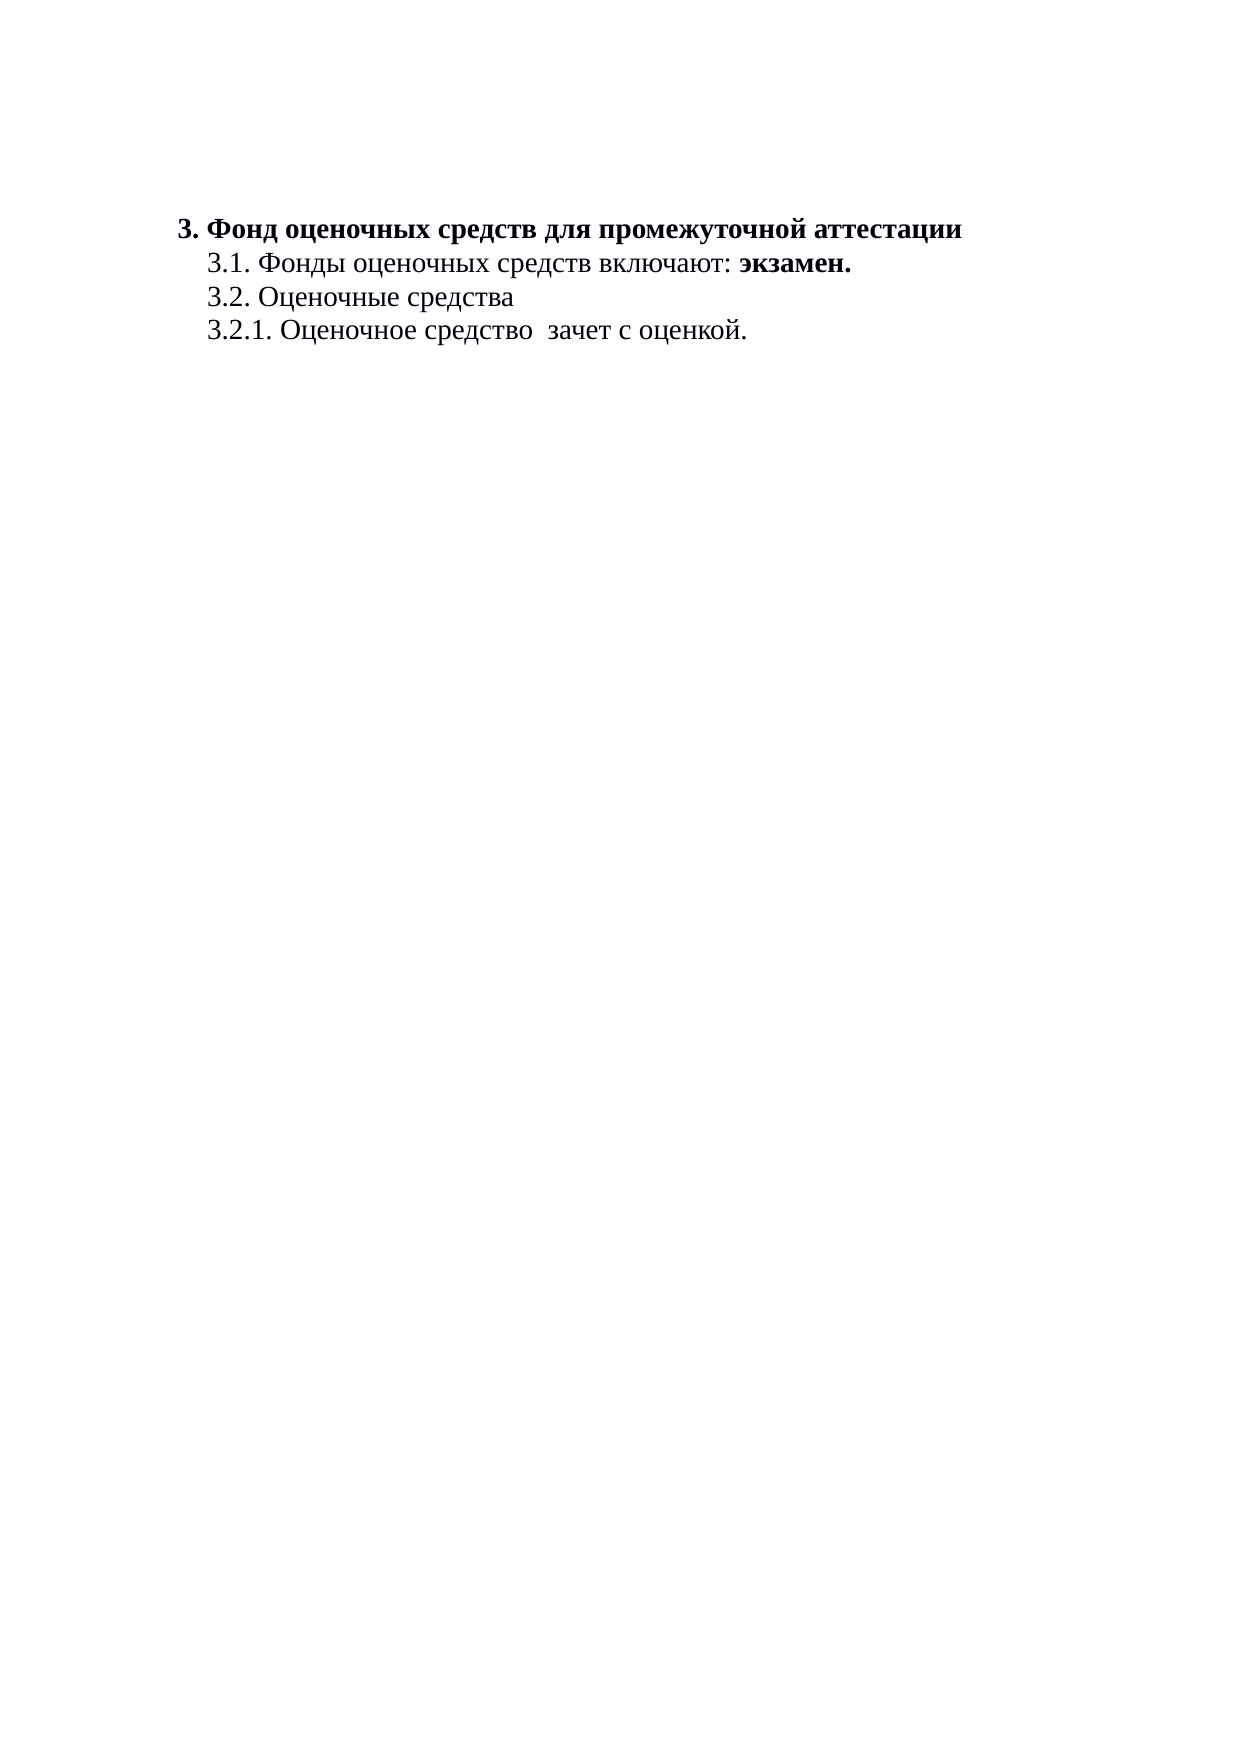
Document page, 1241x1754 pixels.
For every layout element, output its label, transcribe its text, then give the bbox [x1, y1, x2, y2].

text 3.1. Фонды оценочных средств включают: экзамен. [148, 245, 1181, 279]
text 3.2. Оценочные средства [148, 279, 1181, 312]
text 3.2.1. Оценочное средство зачет с оценкой. [148, 312, 1181, 346]
text 3. Фонд оценочных средств для промежуточной аттестации [148, 212, 1181, 245]
